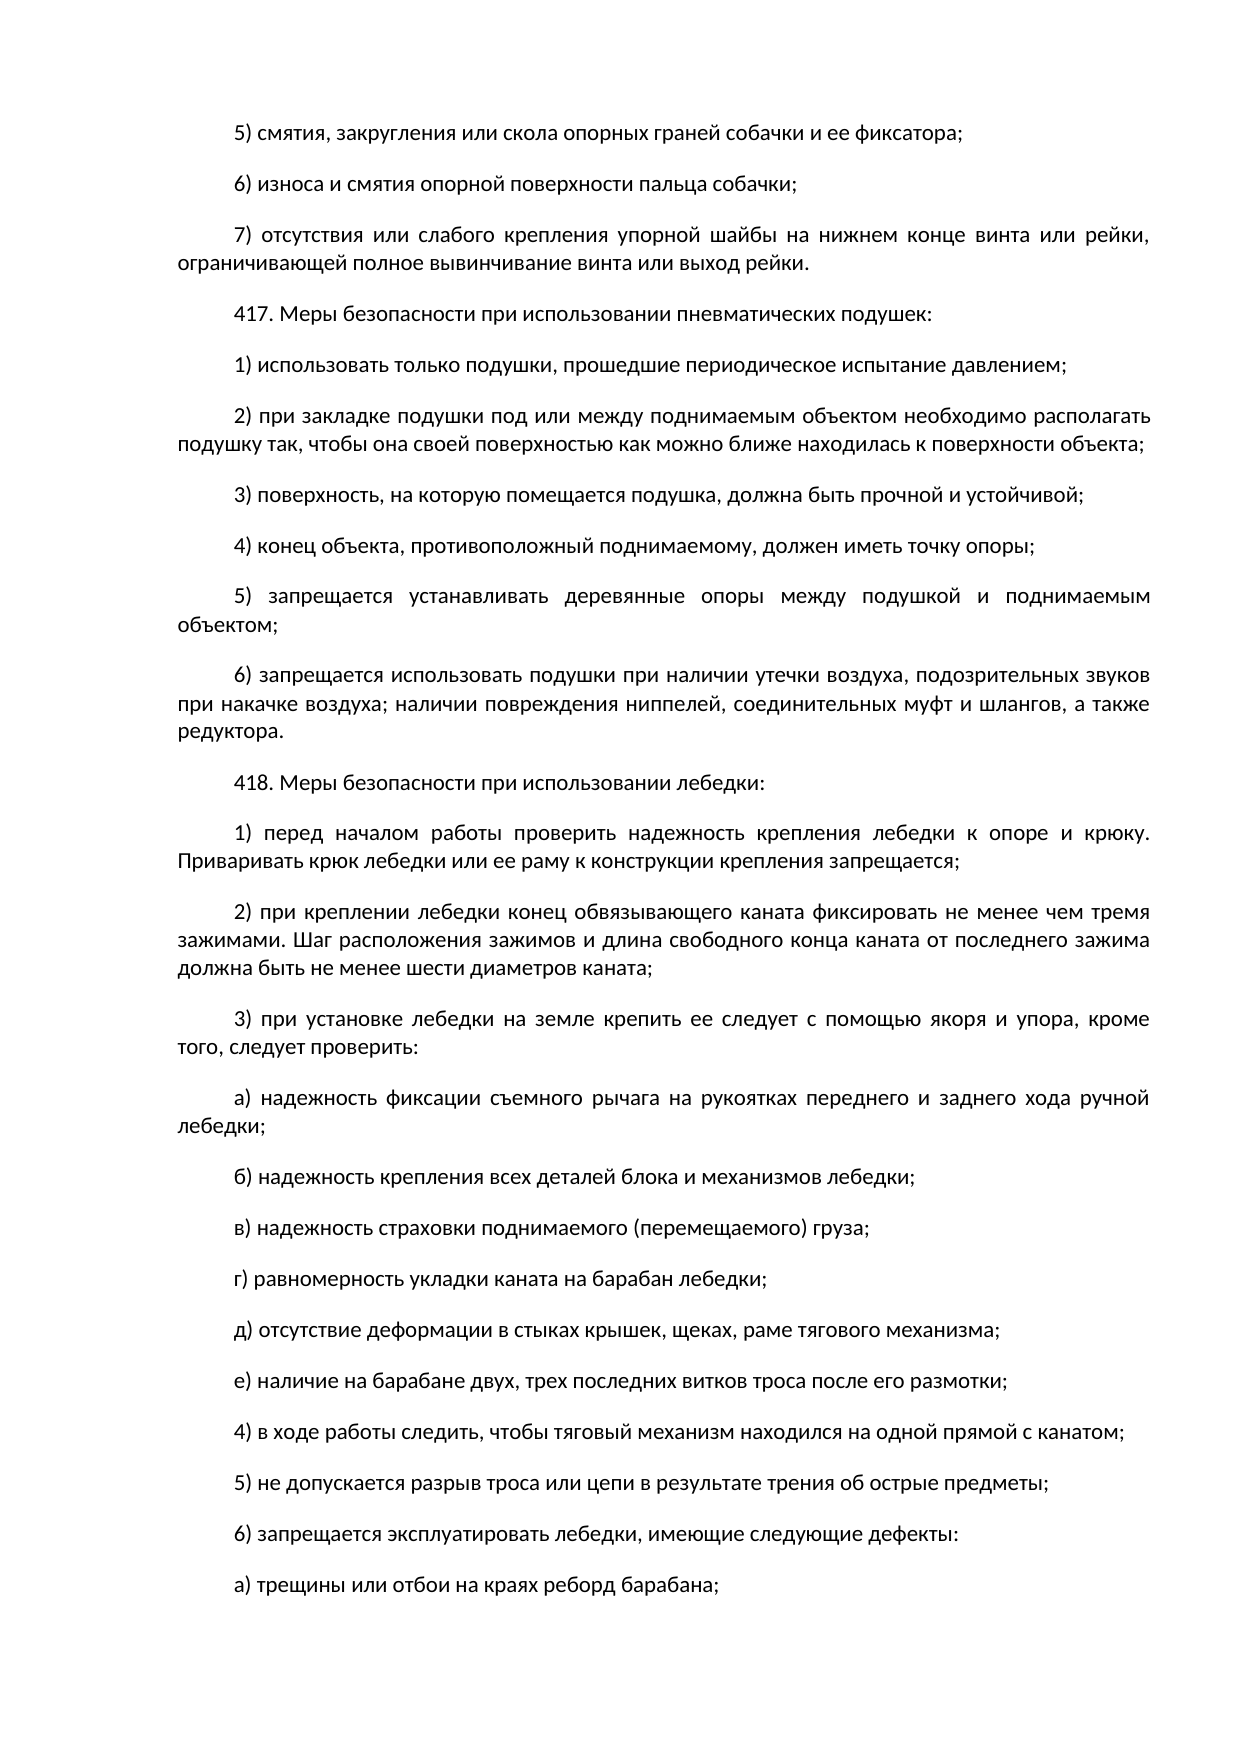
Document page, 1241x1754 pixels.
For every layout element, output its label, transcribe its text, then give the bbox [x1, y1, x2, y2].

text г) равномерность укладки каната на барабан лебедки; [177, 1264, 1152, 1292]
text в) надежность страховки поднимаемого (перемещаемого) груза; [177, 1213, 1152, 1241]
text 5) не допускается разрыв троса или цепи в результате трения об острые предметы; [177, 1468, 1152, 1496]
text 4) в ходе работы следить, чтобы тяговый механизм находился на одной прямой с канатом; [177, 1417, 1152, 1445]
text 3) поверхность, на которую помещается подушка, должна быть прочной и устойчивой; [177, 480, 1152, 508]
text е) наличие на барабане двух, трех последних витков троса после его размотки; [177, 1366, 1152, 1394]
text 1) перед началом работы проверить надежность крепления лебедки к опоре и крюку. Приваривать крюк лебедки или ее раму к конструкции крепления запрещается; [177, 818, 1152, 874]
text 1) использовать только подушки, прошедшие периодическое испытание давлением; [177, 350, 1152, 378]
text 6) износа и смятия опорной поверхности пальца собачки; [177, 169, 1152, 197]
text 5) смятия, закругления или скола опорных граней собачки и ее фиксатора; [177, 118, 1152, 146]
text 418. Меры безопасности при использовании лебедки: [177, 768, 1152, 796]
text 6) запрещается использовать подушки при наличии утечки воздуха, подозрительных звуков при накачке воздуха; наличии повреждения ниппелей, соединительных муфт и шлангов, а также редуктора. [177, 661, 1152, 745]
text 7) отсутствия или слабого крепления упорной шайбы на нижнем конце винта или рейки, ограничивающей полное вывинчивание винта или выход рейки. [177, 220, 1152, 276]
text 4) конец объекта, противоположный поднимаемому, должен иметь точку опоры; [177, 531, 1152, 559]
text 6) запрещается эксплуатировать лебедки, имеющие следующие дефекты: [177, 1519, 1152, 1547]
text а) трещины или отбои на краях реборд барабана; [177, 1570, 1152, 1598]
text а) надежность фиксации съемного рычага на рукоятках переднего и заднего хода ручной лебедки; [177, 1083, 1152, 1139]
text 3) при установке лебедки на земле крепить ее следует с помощью якоря и упора, кроме того, следует проверить: [177, 1004, 1152, 1061]
text 417. Меры безопасности при использовании пневматических подушек: [177, 299, 1152, 327]
text б) надежность крепления всех деталей блока и механизмов лебедки; [177, 1162, 1152, 1190]
text д) отсутствие деформации в стыках крышек, щеках, раме тягового механизма; [177, 1315, 1152, 1343]
text 2) при закладке подушки под или между поднимаемым объектом необходимо располагать подушку так, чтобы она своей поверхностью как можно ближе находилась к поверхности объекта; [177, 401, 1152, 457]
text 5) запрещается устанавливать деревянные опоры между подушкой и поднимаемым объектом; [177, 582, 1152, 638]
text 2) при креплении лебедки конец обвязывающего каната фиксировать не менее чем тремя зажимами. Шаг расположения зажимов и длина свободного конца каната от последнего зажима должна быть не менее шести диаметров каната; [177, 897, 1152, 982]
